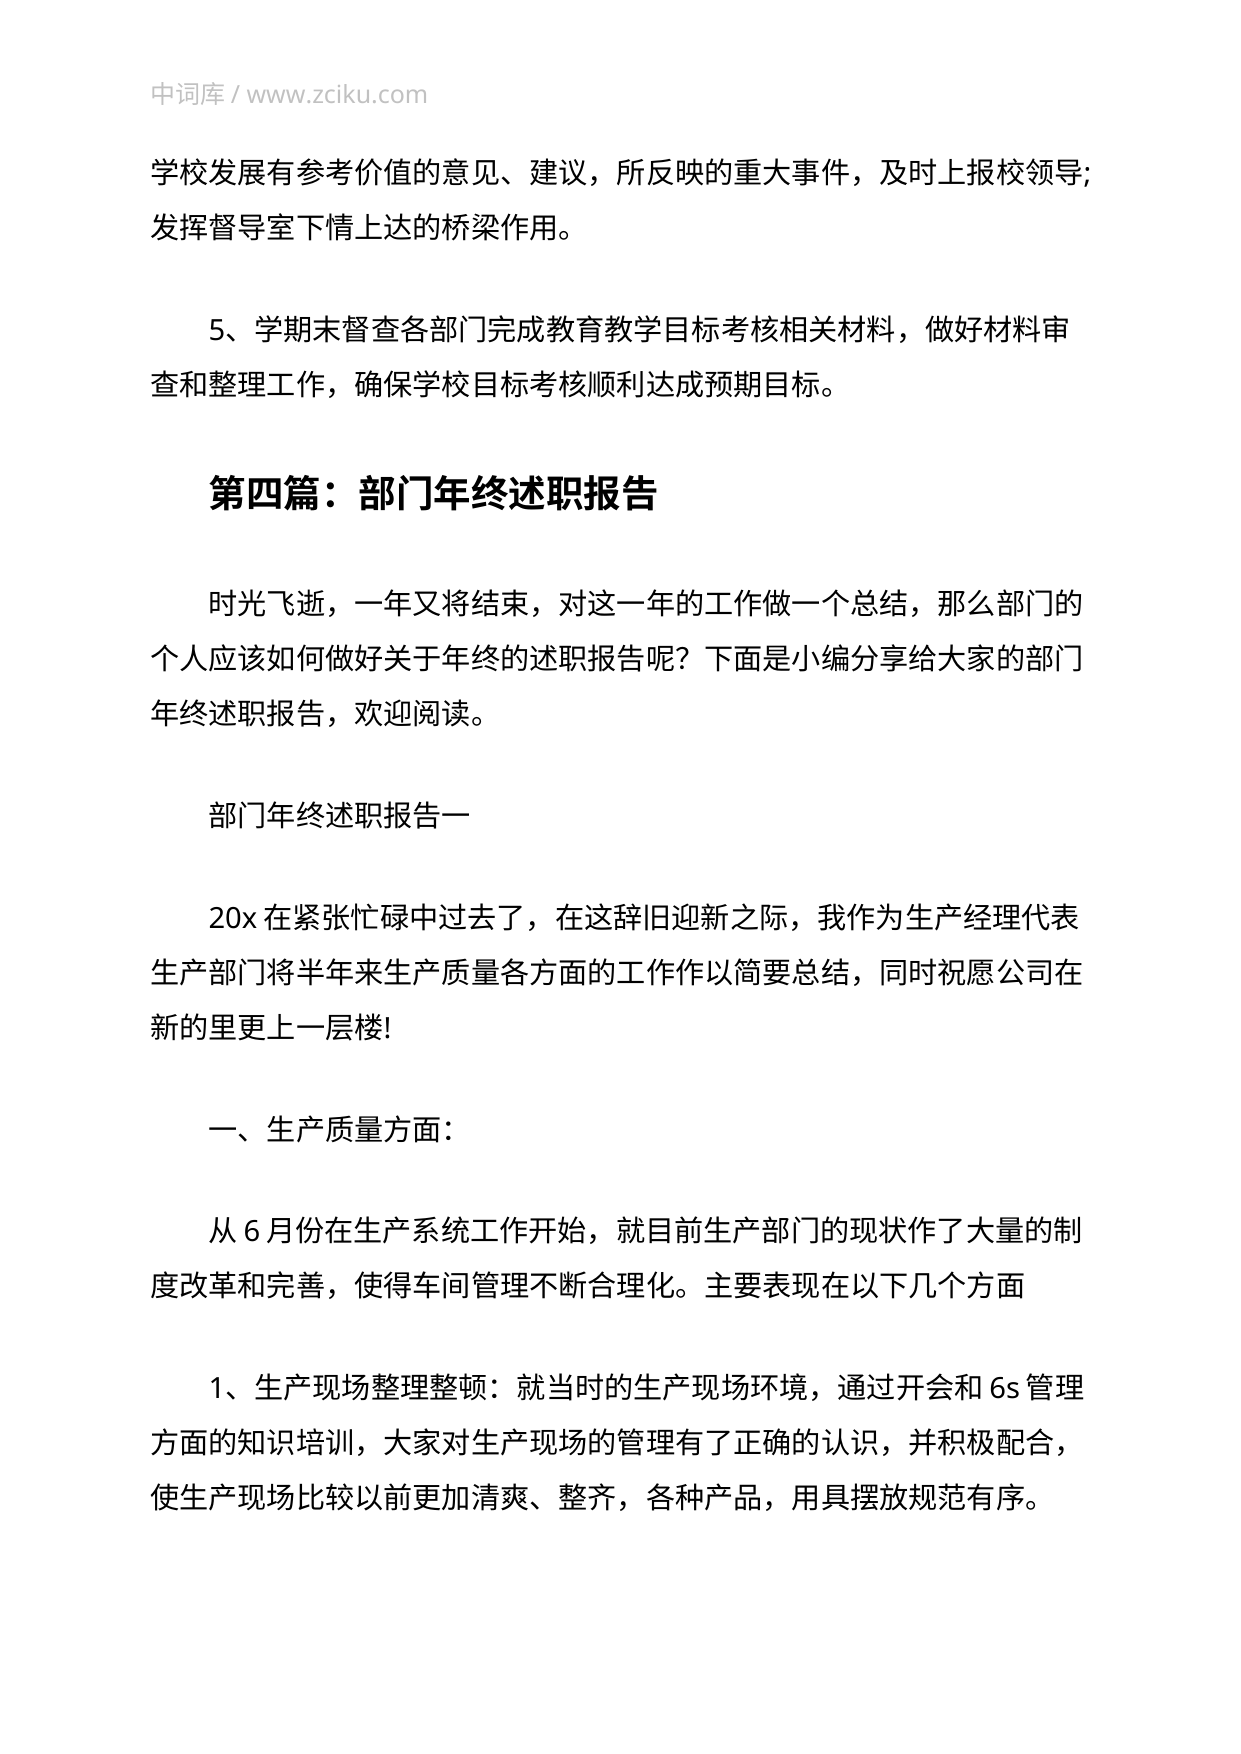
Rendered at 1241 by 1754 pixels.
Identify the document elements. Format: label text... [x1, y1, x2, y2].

text 1、生产现场整理整顿：就当时的生产现场环境，通过开会和6s管理方面的知识培训，大家对生产现场的管理有了正确的认识，并积极配合，使生产现场比较以前更加清爽、整齐，各种产品，用具摆放规范有序。 [150, 1365, 1090, 1517]
text 一、生产质量方面： [150, 1106, 1090, 1148]
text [150, 150, 1090, 247]
text 5、学期末督查各部门完成教育教学目标考核相关材料，做好材料审查和整理工作，确保学校目标考核顺利达成预期目标。 [150, 307, 1090, 404]
text 从6月份在生产系统工作开始，就目前生产部门的现状作了大量的制度改革和完善，使得车间管理不断合理化。主要表现在以下几个方面 [150, 1208, 1090, 1305]
text 20x在紧张忙碌中过去了，在这辞旧迎新之际，我作为生产经理代表生产部门将半年来生产质量各方面的工作作以简要总结，同时祝愿公司在新的里更上一层楼! [150, 894, 1090, 1047]
text 第四篇：部门年终述职报告 [150, 463, 1090, 518]
text 部门年终述职报告一 [150, 792, 1090, 835]
text 时光飞逝，一年又将结束，对这一年的工作做一个总结，那么部门的个人应该如何做好关于年终的述职报告呢？下面是小编分享给大家的部门年终述职报告，欢迎阅读。 [150, 581, 1090, 733]
